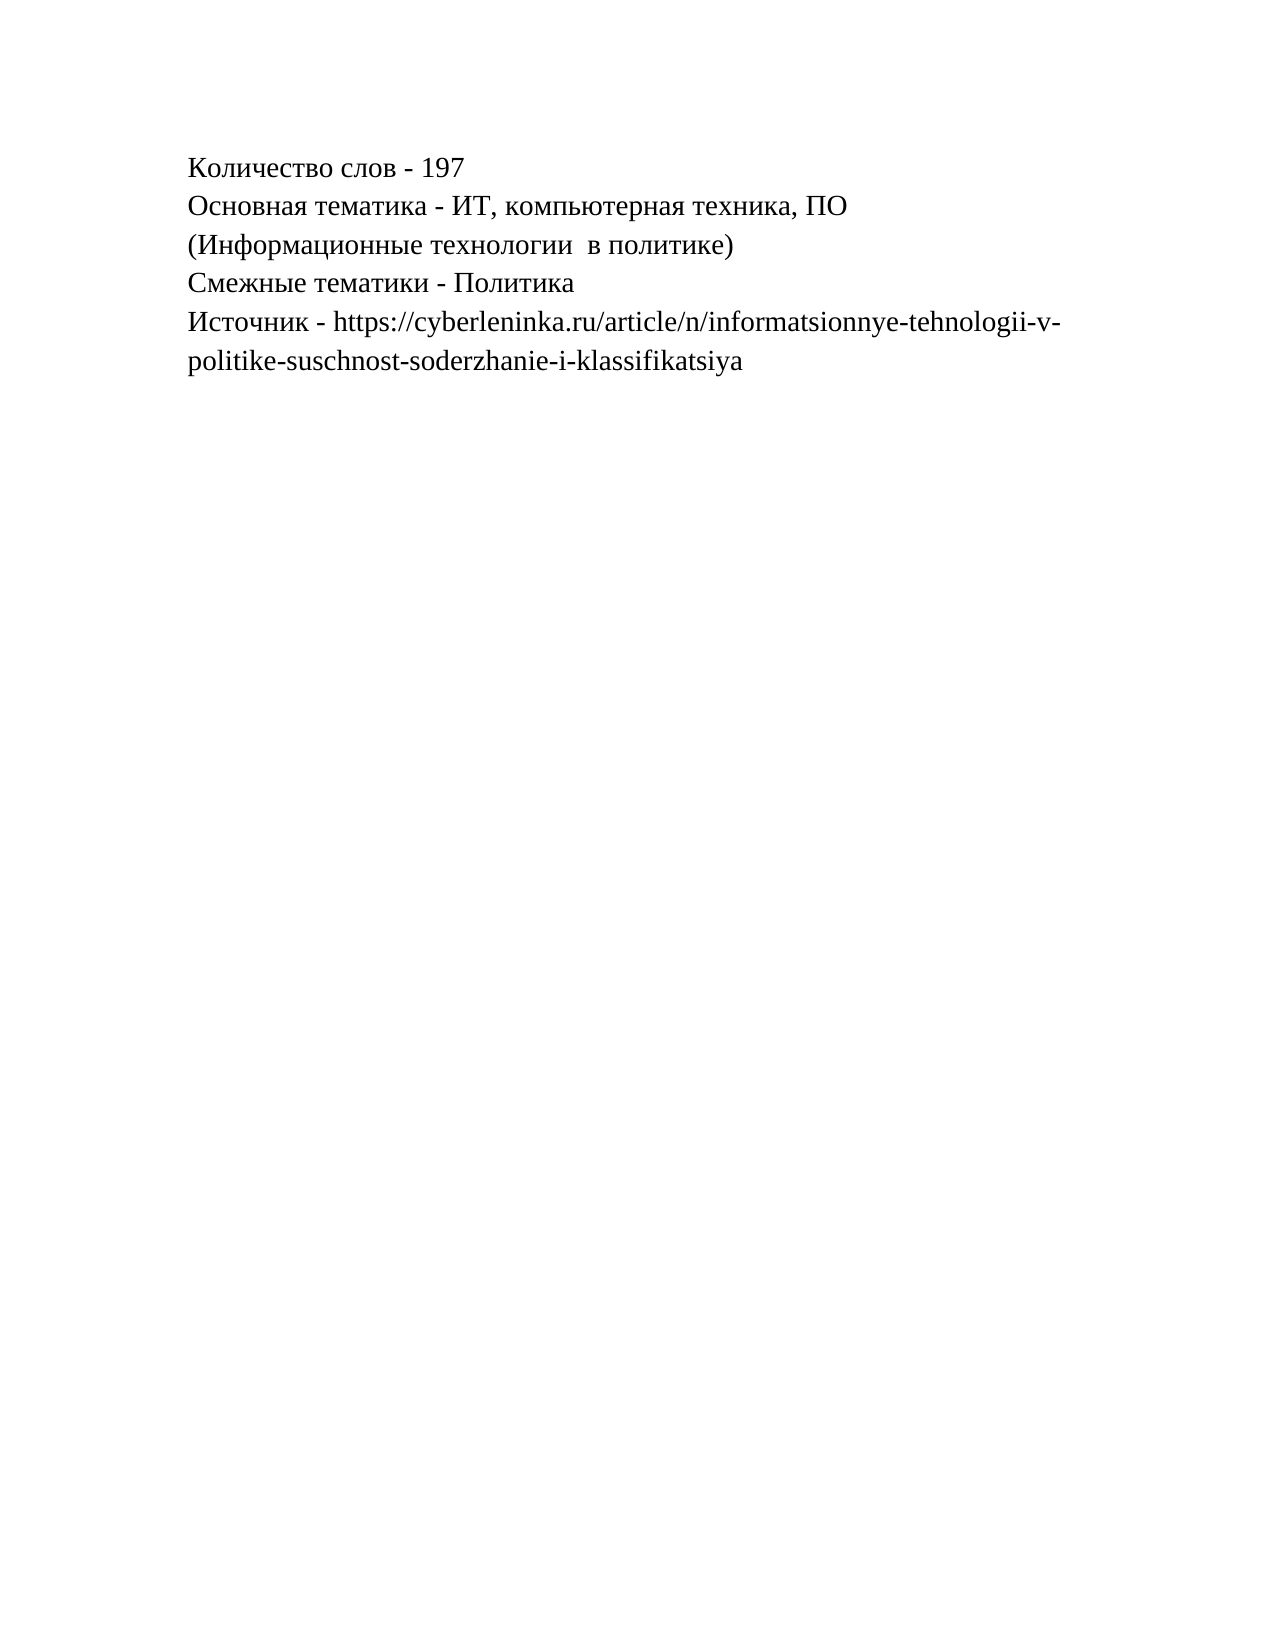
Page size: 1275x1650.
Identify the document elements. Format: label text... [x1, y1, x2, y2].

text Количество слов - 197 Основная тематика - ИТ, компьютерная техника, ПО (Информационные технологии в политике) Смежные тематики - Политика Источник - https://cyberleninka.ru/article/n/informatsionnye-tehnologii-v-politike-suschnost-soderzhanie-i-klassifikatsiya [187, 150, 1087, 376]
